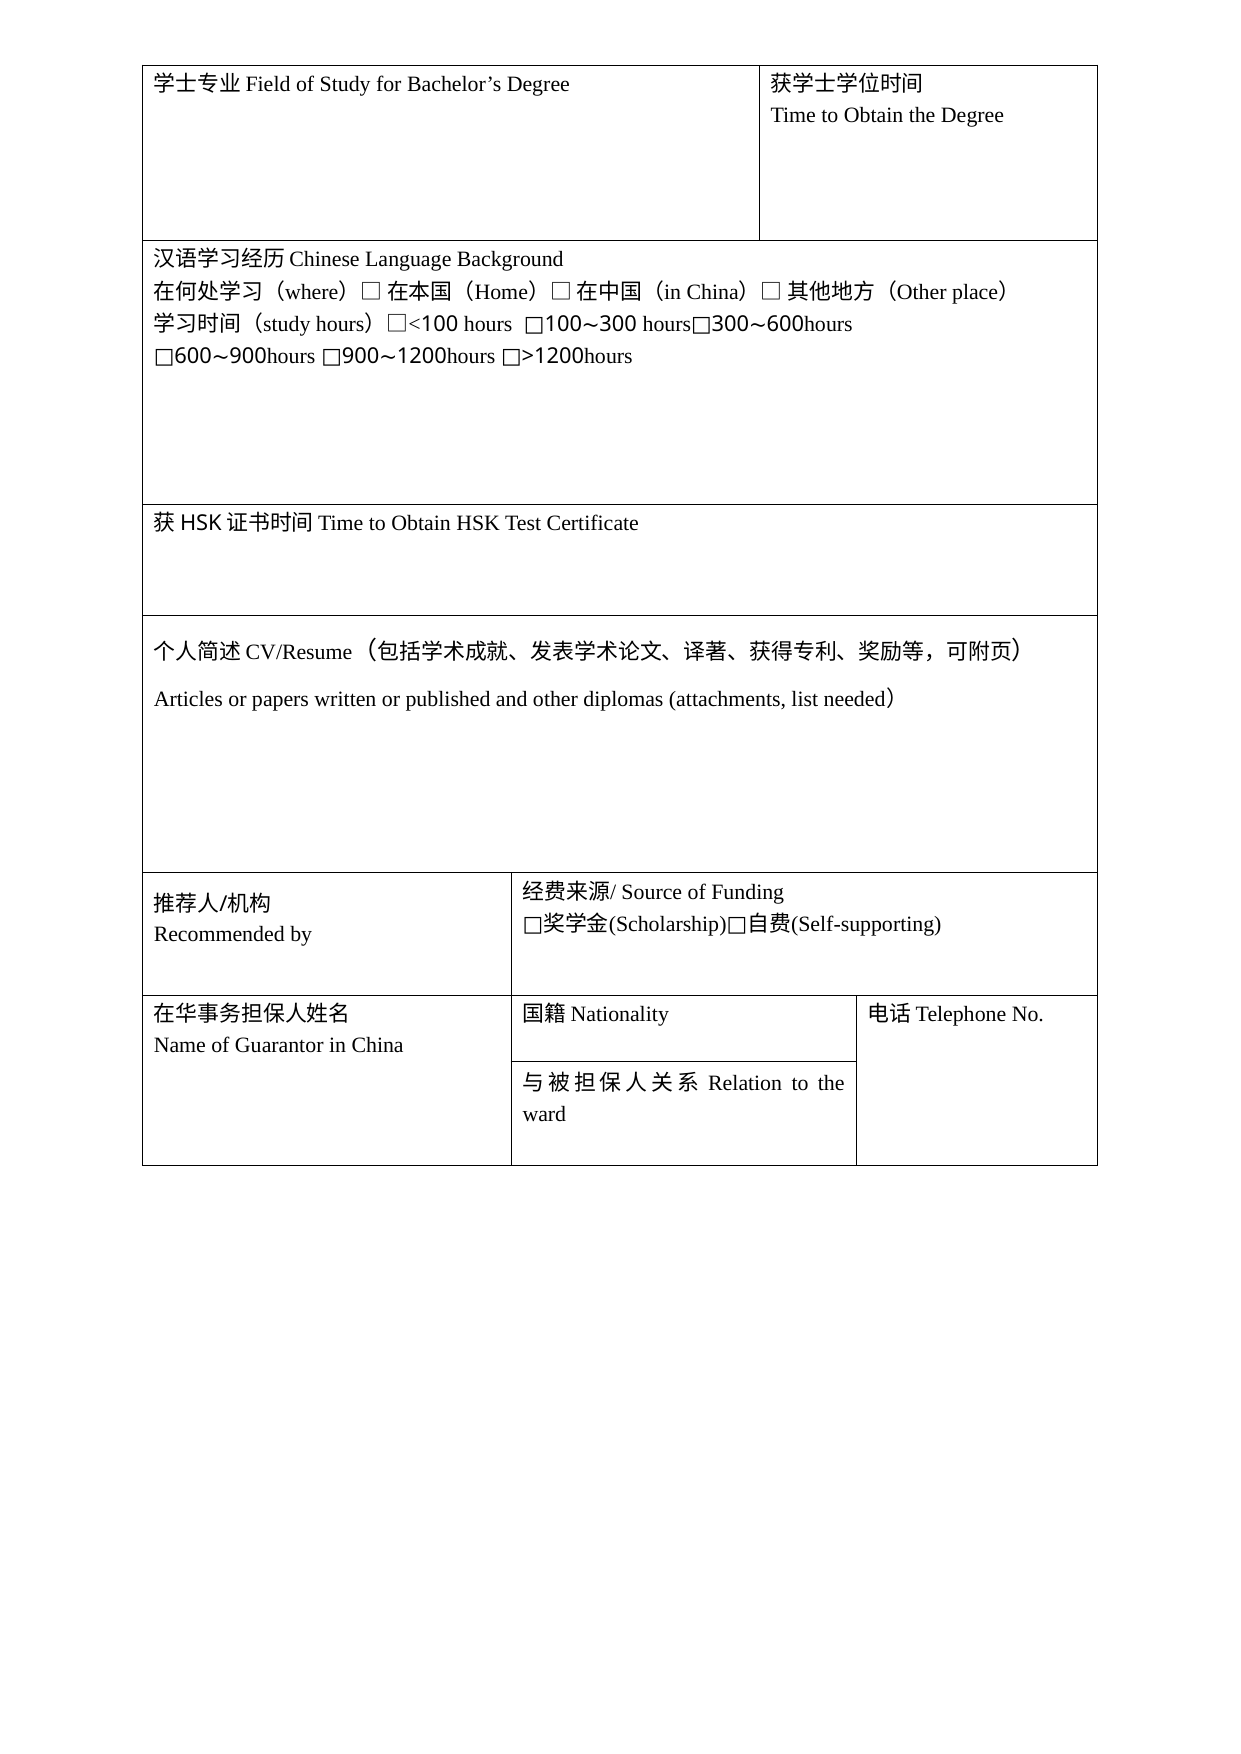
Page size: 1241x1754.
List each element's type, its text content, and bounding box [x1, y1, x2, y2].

table_cell 电话Telephone No. [857, 996, 1097, 1165]
table_cell 推荐人/机构 Recommended by [143, 873, 511, 995]
table_cell 获学士学位时间 Time to Obtain the Degree [760, 66, 1097, 240]
table_cell 国籍Nationality [512, 996, 856, 1061]
table_cell 汉语学习经历Chinese Language Background 在何处学习（where）□ 在本国（Home）□ 在中国（in China）□ 其他地方（Other place） 学习时间（study hours）□<100 hours □100∼300 hours□300∼600hours □600∼900hours □900∼1200hours □>1200hours [143, 241, 1097, 504]
table_cell 在华事务担保人姓名 Name of Guarantor in [143, 996, 511, 1165]
table_cell 获HSK证书时间Time to Obtain HSK Test Certificate [143, 505, 1097, 615]
table_cell 与被担保人关系Relation to the ward [512, 1062, 856, 1165]
table_cell 个人简述CV/Resume（包括学术成就、发表学术论文、译著、获得专利、奖励等，可附页） Articles or papers written or published and other diplomas (attachments, list needed） [143, 616, 1097, 872]
table_cell 学士专业Field of Study for Bachelor’s Degree [143, 66, 759, 240]
table_cell 经费来源/ Source of Funding □奖学金(Scholarship)□自费(Self-supporting) [512, 873, 1097, 995]
